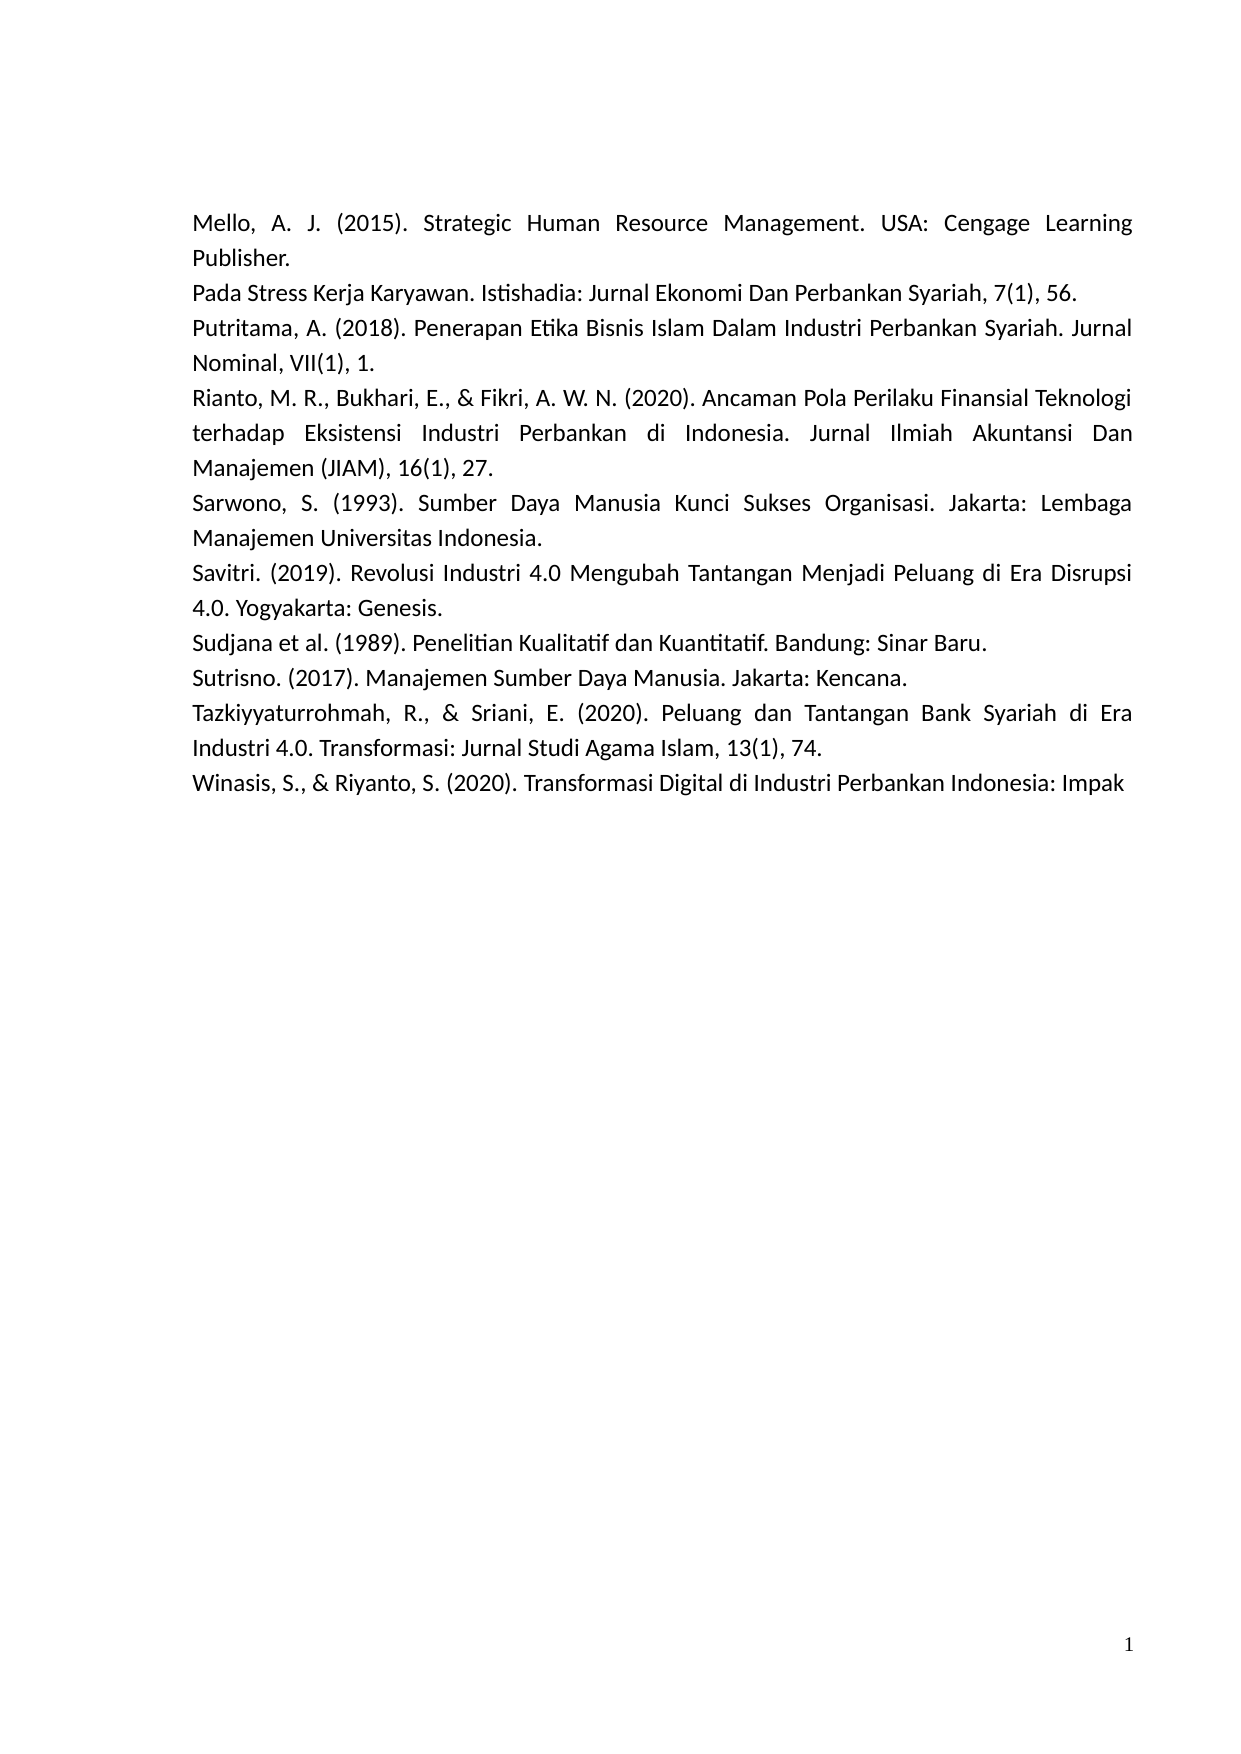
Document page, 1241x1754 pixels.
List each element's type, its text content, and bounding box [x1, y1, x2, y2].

text Pada Stress Kerja Karyawan. Istishadia: Jurnal Ekonomi Dan Perbankan Syariah, 7(1), 56. [192, 277, 1134, 307]
text Savitri. (2019). Revolusi Industri 4.0 Mengubah Tantangan Menjadi Peluang di Era Disrupsi 4.0. Yogyakarta: Genesis. [192, 557, 1134, 622]
text Putritama, A. (2018). Penerapan Etika Bisnis Islam Dalam Industri Perbankan Syariah. Jurnal Nominal, VII(1), 1. [192, 312, 1134, 377]
text Rianto, M. R., Bukhari, E., & Fikri, A. W. N. (2020). Ancaman Pola Perilaku Finansial Teknologi terhadap Eksistensi Industri Perbankan di Indonesia. Jurnal Ilmiah Akuntansi Dan Manajemen (JIAM), 16(1), 27. [192, 382, 1134, 482]
text Sudjana et al. (1989). Penelitian Kualitatif dan Kuantitatif. Bandung: Sinar Baru. [192, 627, 1134, 657]
text Sarwono, S. (1993). Sumber Daya Manusia Kunci Sukses Organisasi. Jakarta: Lembaga Manajemen Universitas Indonesia. [192, 487, 1134, 552]
text Mello, A. J. (2015). Strategic Human Resource Management. USA: Cengage Learning Publisher. [192, 207, 1134, 272]
text Tazkiyyaturrohmah, R., & Sriani, E. (2020). Peluang dan Tantangan Bank Syariah di Era Industri 4.0. Transformasi: Jurnal Studi Agama Islam, 13(1), 74. [192, 697, 1134, 762]
text Sutrisno. (2017). Manajemen Sumber Daya Manusia. Jakarta: Kencana. [192, 662, 1134, 692]
text Winasis, S., & Riyanto, S. (2020). Transformasi Digital di Industri Perbankan Indonesia: Impak [192, 767, 1134, 797]
